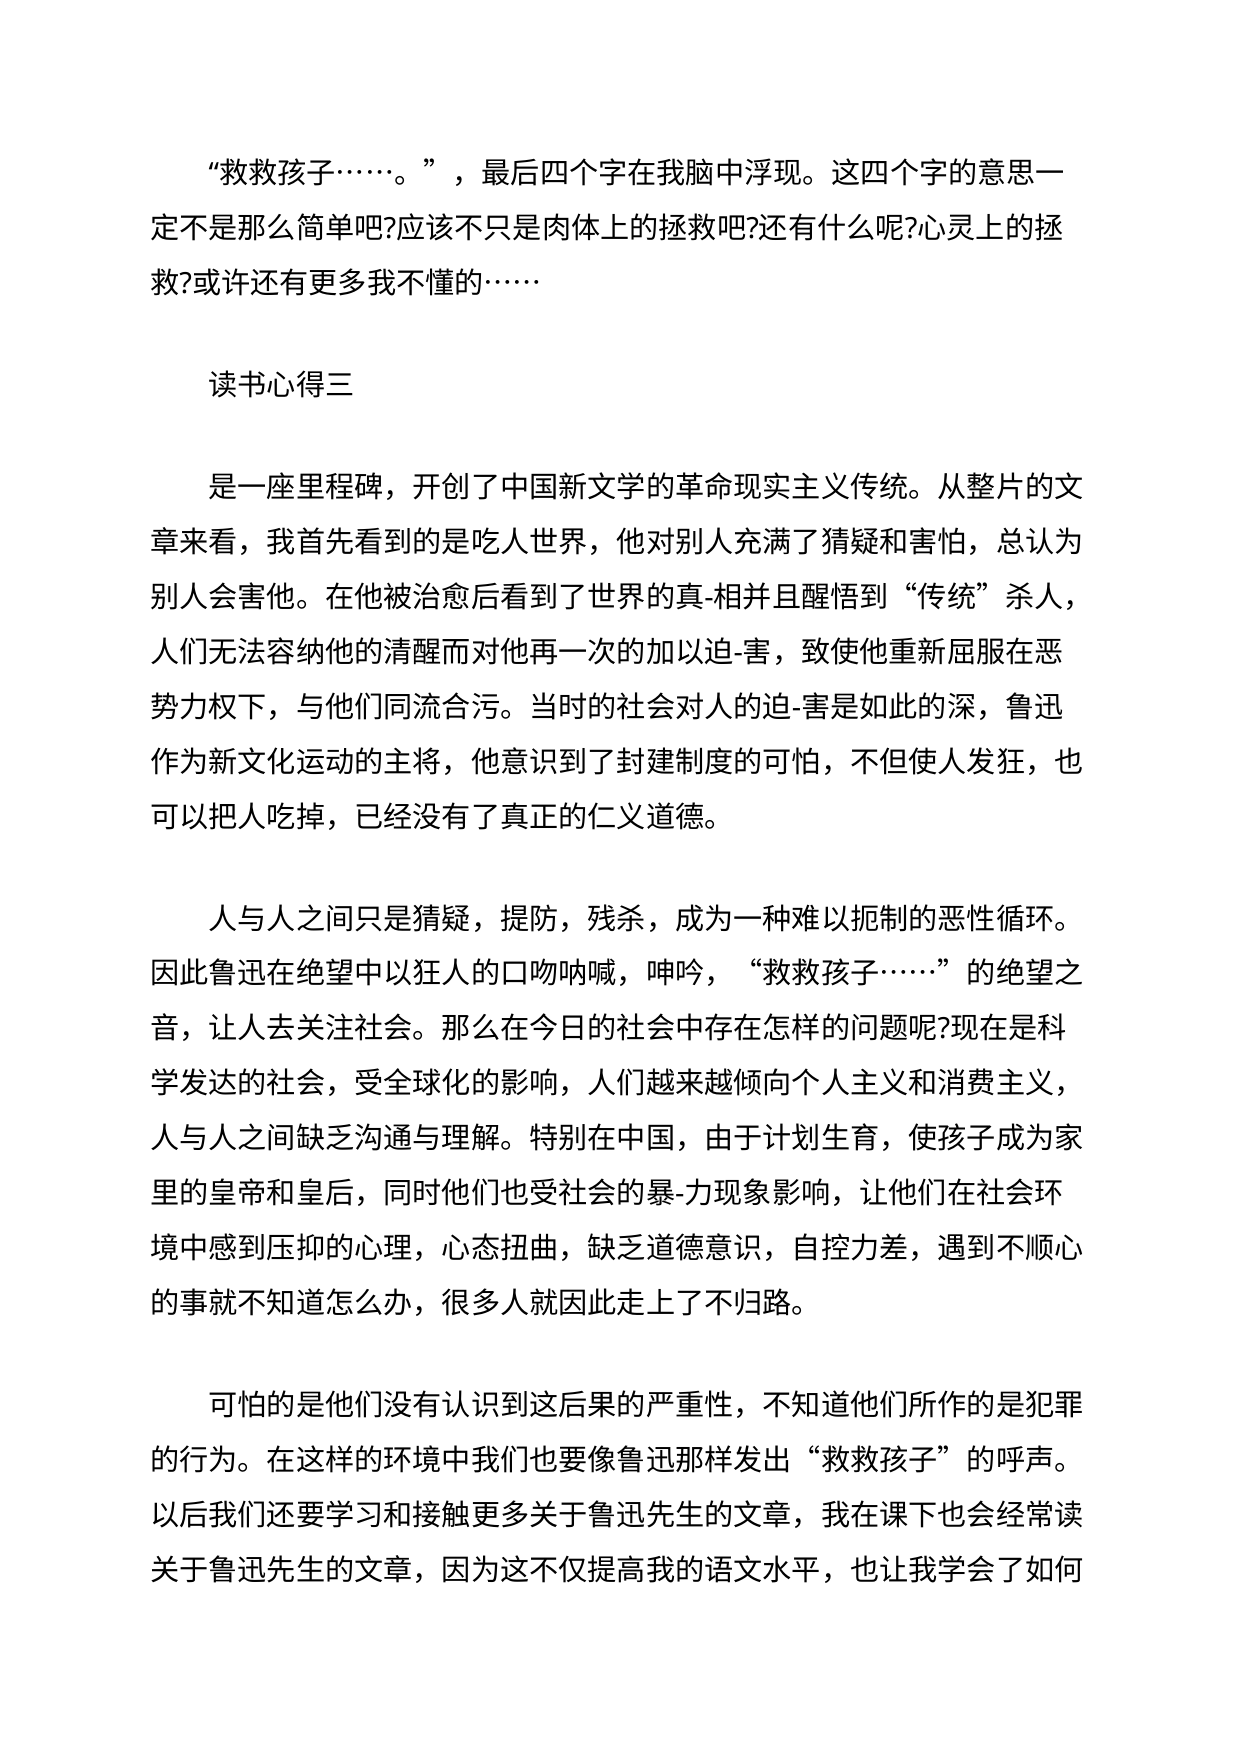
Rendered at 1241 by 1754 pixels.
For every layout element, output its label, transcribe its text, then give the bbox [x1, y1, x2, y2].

text 读书心得三 [150, 362, 1090, 404]
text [150, 1381, 1090, 1588]
text “救救孩子……。”，最后四个字在我脑中浮现。这四个字的意思一定不是那么简单吧?应该不只是肉体上的拯救吧?还有什么呢?心灵上的拯救?或许还有更多我不懂的…… [150, 150, 1090, 302]
text 是一座里程碑，开创了中国新文学的革命现实主义传统。从整片的文章来看，我首先看到的是吃人世界，他对别人充满了猜疑和害怕，总认为别人会害他。在他被治愈后看到了世界的真-相并且醒悟到“传统”杀人，人们无法容纳他的清醒而对他再一次的加以迫-害，致使他重新屈服在恶势力权下，与他们同流合污。当时的社会对人的迫-害是如此的深，鲁迅作为新文化运动的主将，他意识到了封建制度的可怕，不但使人发狂，也可以把人吃掉，已经没有了真正的仁义道德。 [150, 464, 1090, 836]
text 人与人之间只是猜疑，提防，残杀，成为一种难以扼制的恶性循环。因此鲁迅在绝望中以狂人的口吻呐喊，呻吟，“救救孩子……”的绝望之音，让人去关注社会。那么在今日的社会中存在怎样的问题呢?现在是科学发达的社会，受全球化的影响，人们越来越倾向个人主义和消费主义，人与人之间缺乏沟通与理解。特别在中国，由于计划生育，使孩子成为家里的皇帝和皇后，同时他们也受社会的暴-力现象影响，让他们在社会环境中感到压抑的心理，心态扭曲，缺乏道德意识，自控力差，遇到不顺心的事就不知道怎么办，很多人就因此走上了不归路。 [150, 895, 1090, 1322]
